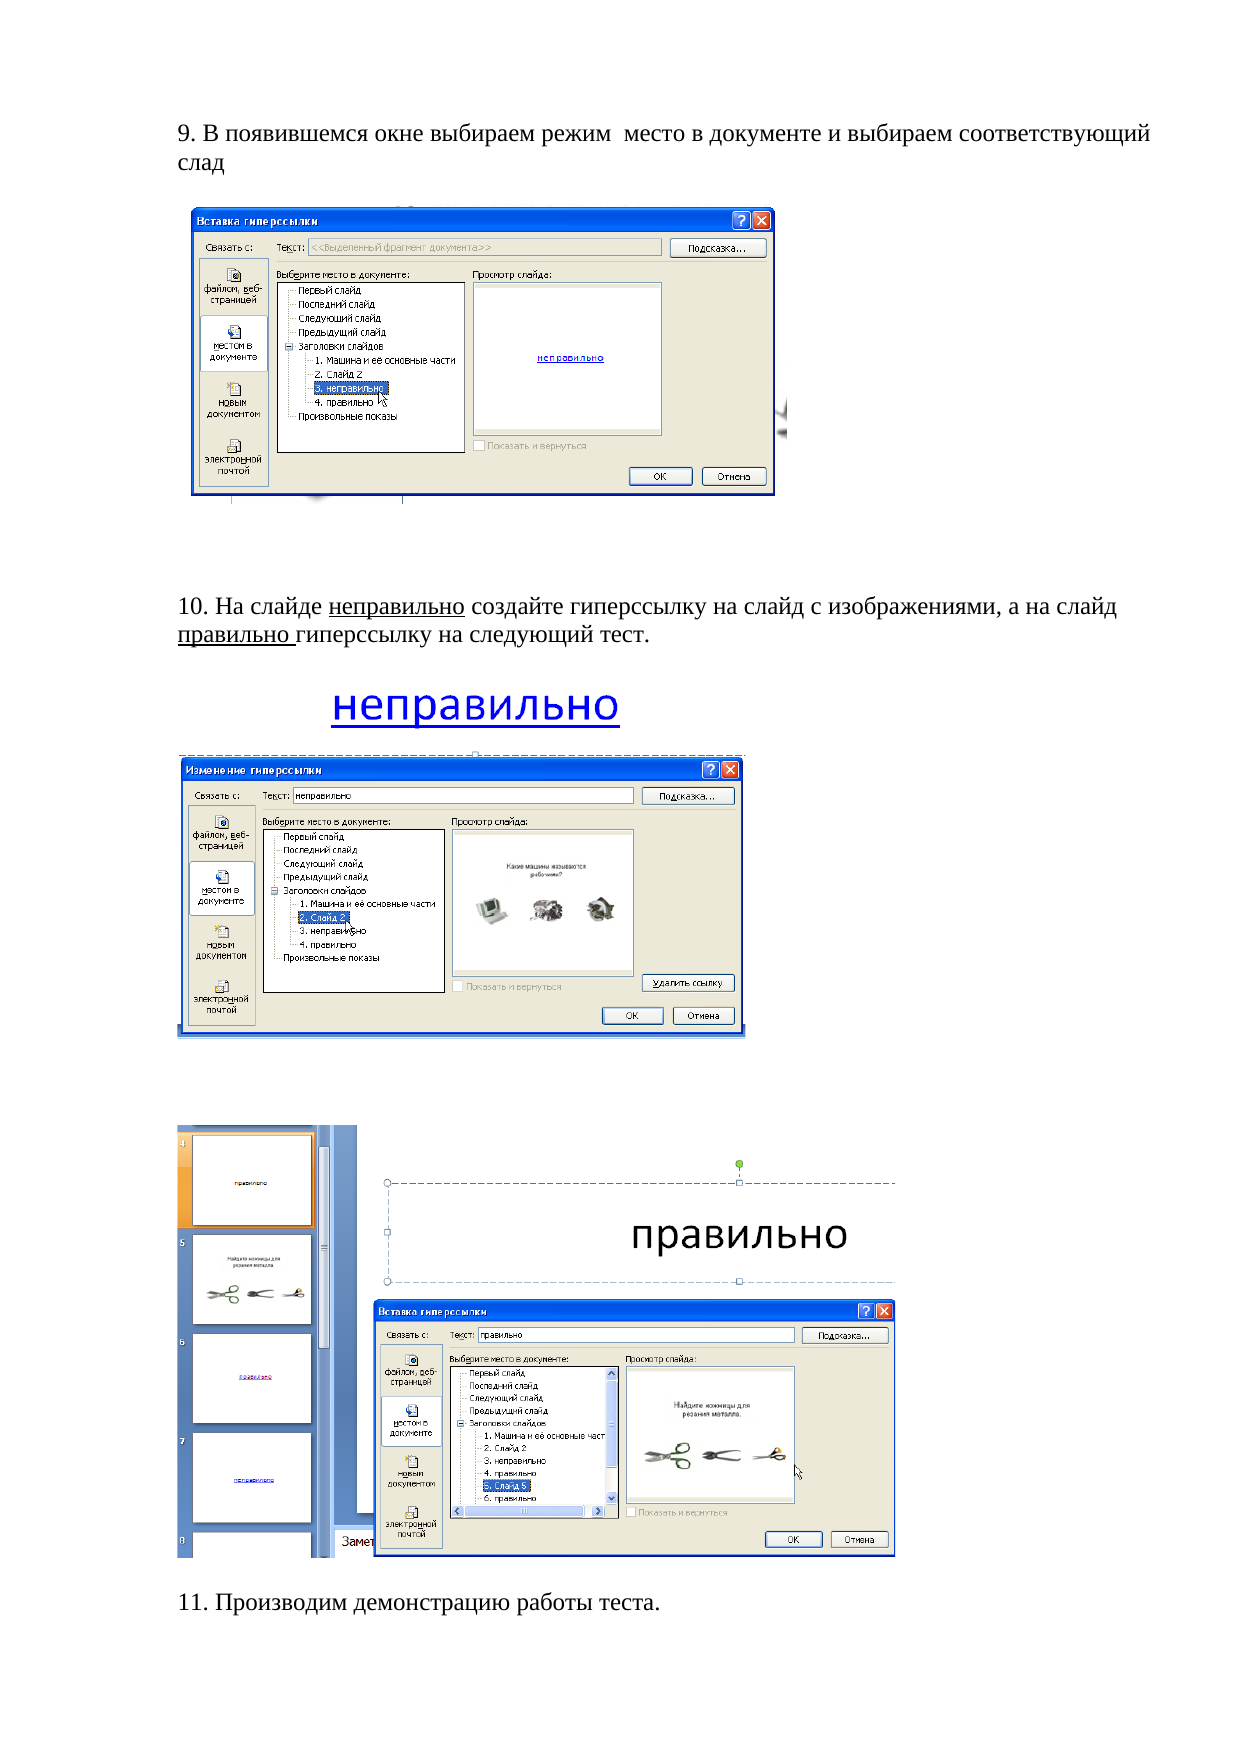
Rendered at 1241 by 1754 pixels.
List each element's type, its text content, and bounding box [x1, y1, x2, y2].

picture [177, 677, 746, 1039]
text 10. На слайде неправильно создайте гиперссылку на слайд с изображениями, а на слайд правильно гиперссылку на следующий тест. [177, 591, 1152, 648]
picture [177, 204, 787, 504]
picture [177, 1125, 896, 1558]
text 11. Производим демонстрацию работы теста. [177, 1587, 1152, 1616]
text 9. В появившемся окне выбираем режим место в документе и выбираем соответствующий слад [177, 118, 1152, 176]
